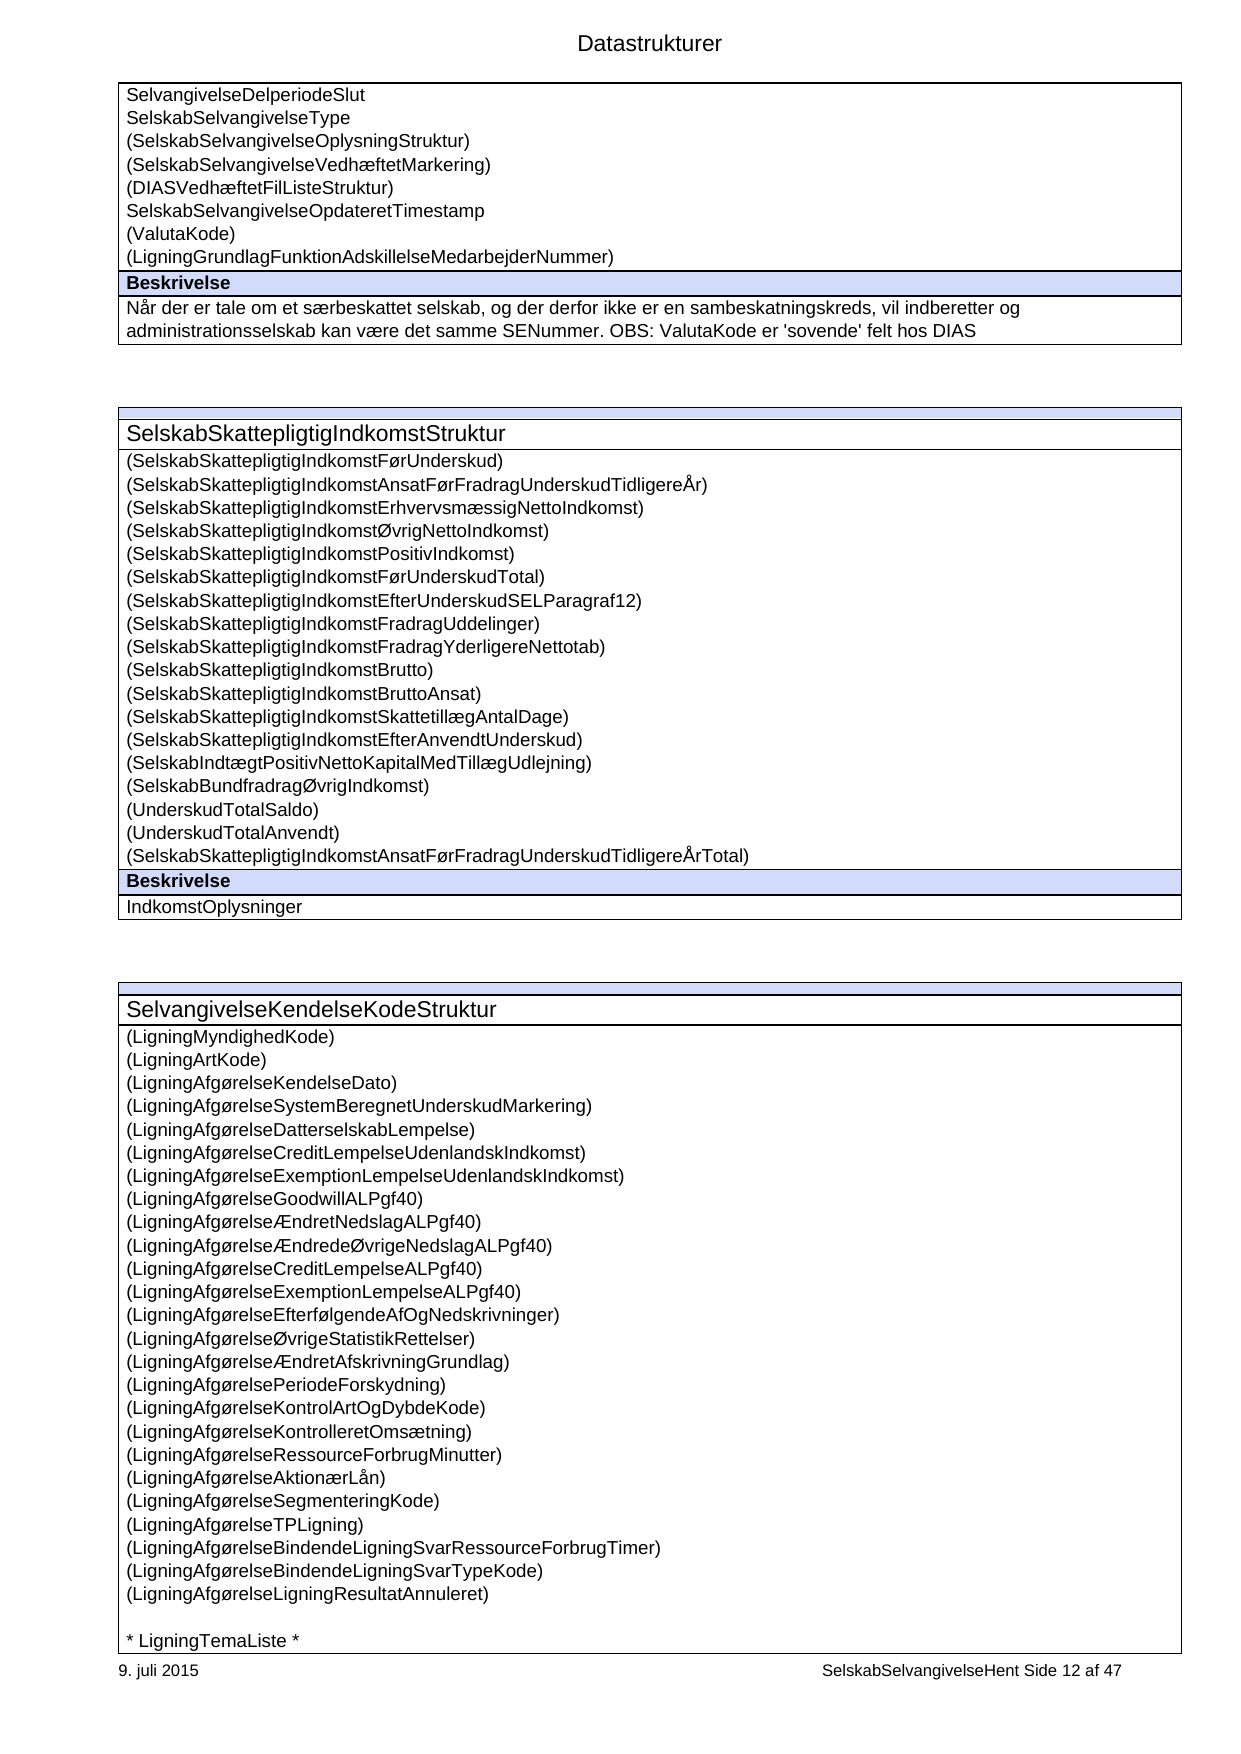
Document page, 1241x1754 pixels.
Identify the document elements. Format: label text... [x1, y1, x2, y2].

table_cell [119, 1026, 1181, 1653]
table_header [119, 408, 1181, 418]
table_cell Beskrivelse [119, 870, 1181, 894]
table_cell Beskrivelse [119, 272, 1181, 295]
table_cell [119, 84, 1181, 270]
table_cell SelskabSkattepligtigIndkomstStruktur [119, 420, 1181, 448]
table_cell Når der er tale om et særbeskattet selskab, og der derfor ikke er en sambeskatningskreds, vil indberetter og administrationsselskab kan være det samme SENummer. OBS: ValutaKode er 'sovende' felt hos DIAS [119, 297, 1181, 344]
table_cell IndkomstOplysninger [119, 896, 1181, 919]
table_cell SelvangivelseKendelseKodeStruktur [119, 996, 1181, 1024]
table_cell (SelskabSkattepligtigIndkomstFørUnderskud) (SelskabSkattepligtigIndkomstAnsatFørFradragUnderskudTidligereÅr) (SelskabSkattepligtigIndkomstErhvervsmæssigNettoIndkomst) (SelskabSkattepligtigIndkomstØvrigNettoIndkomst) (SelskabSkattepligtigIndkomstPositivIndkomst) (SelskabSkattepligtigIndkomstFørUnderskudTotal) (SelskabSkattepligtigIndkomstEfterUnderskudSELParagraf12) (SelskabSkattepligtigIndkomstFradragUddelinger) (SelskabSkattepligtigIndkomstFradragYderligereNettotab) (SelskabSkattepligtigIndkomstBrutto) (SelskabSkattepligtigIndkomstBruttoAnsat) (SelskabSkattepligtigIndkomstSkattetillægAntalDage) (SelskabSkattepligtigIndkomstEfterAnvendtUnderskud) (SelskabIndtægtPositivNettoKapitalMedTillægUdlejning) (SelskabBundfradragØvrigIndkomst) (UnderskudTotalSaldo) (UnderskudTotalAnvendt) (SelskabSkattepligtigIndkomstAnsatFørFradragUnderskudTidligereÅrTotal) [119, 450, 1181, 869]
table_header [119, 983, 1181, 994]
